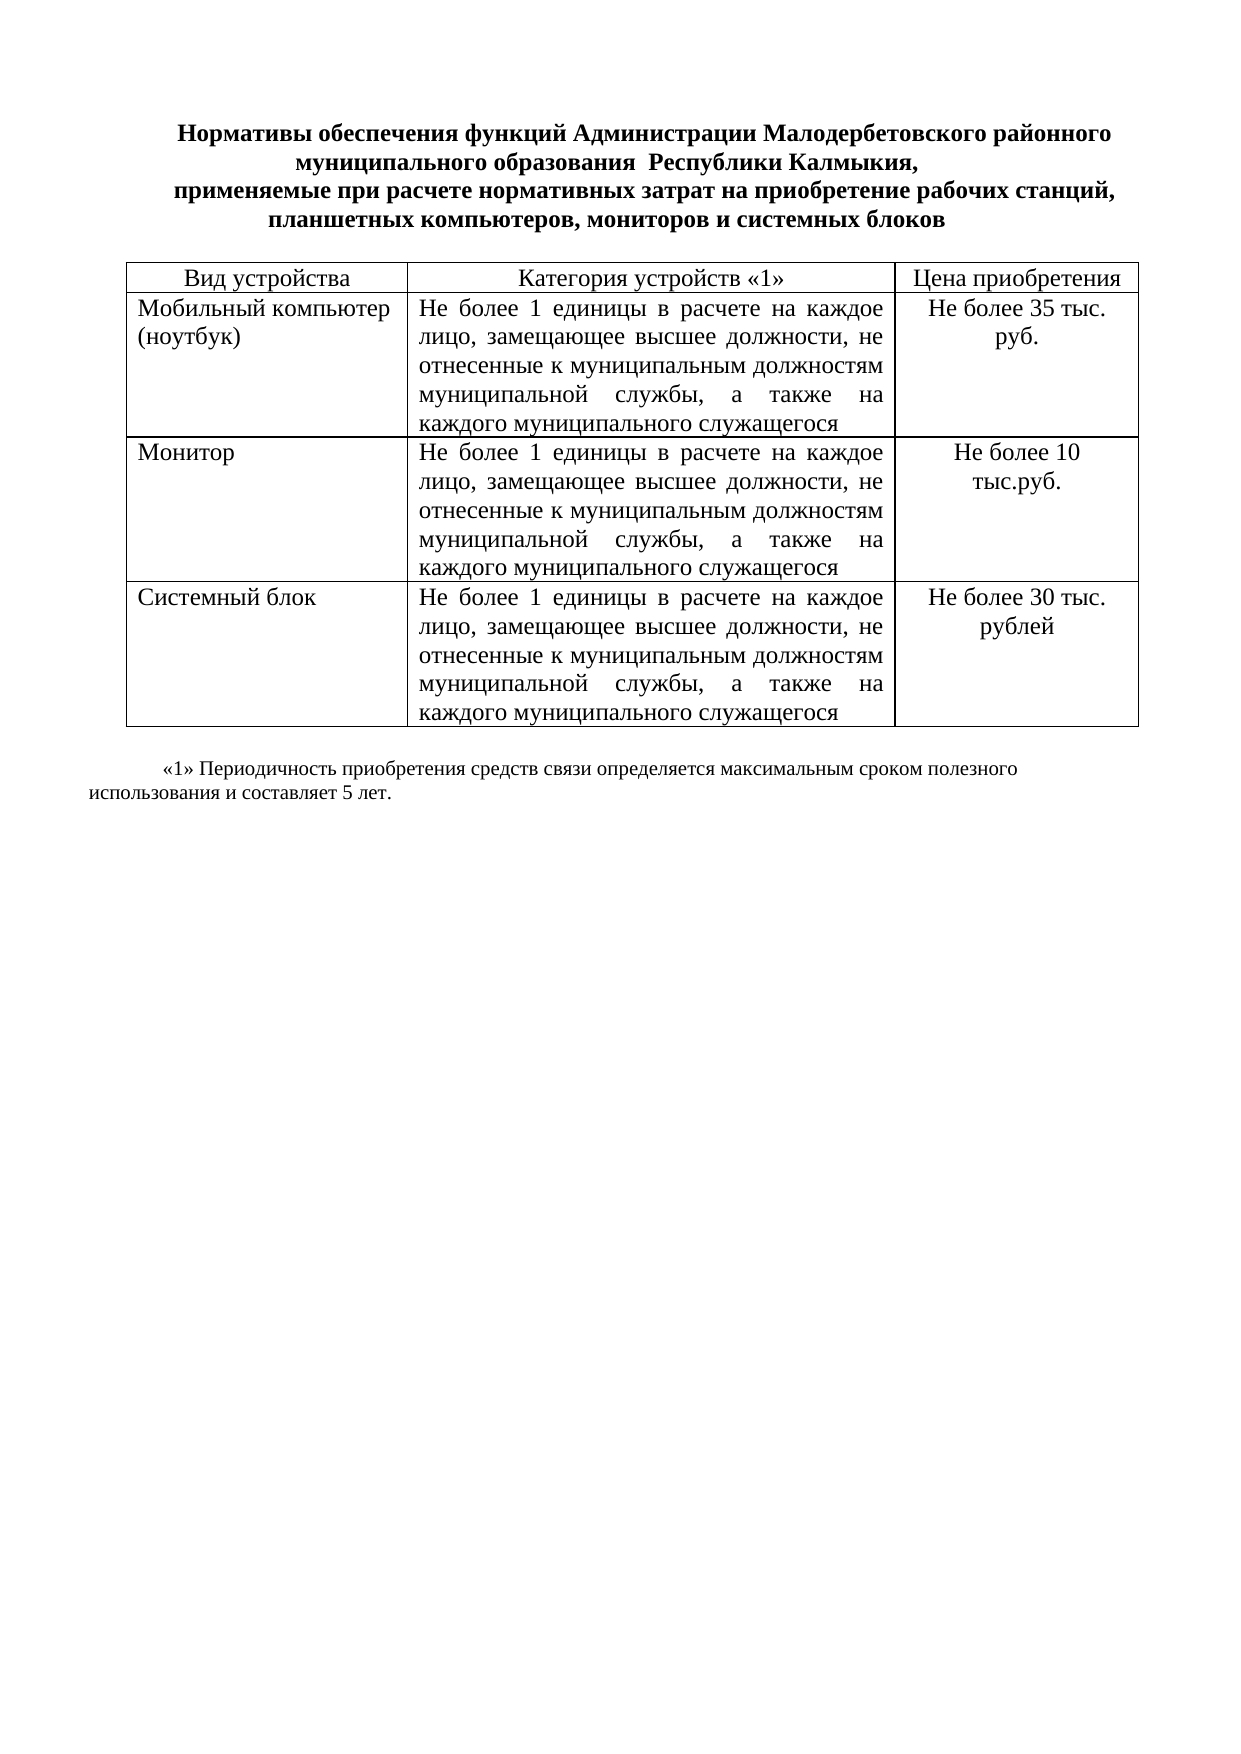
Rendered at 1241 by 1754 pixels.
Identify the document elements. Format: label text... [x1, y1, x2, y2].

table_cell Не более 30 тыс. рублей [896, 582, 1138, 726]
table_cell Системный блок [127, 582, 407, 726]
table_cell Не более 1 единицы в расчете на каждое лицо, замещающее высшее должности, не отнесенные к муниципальным должностям муниципальной службы, а также на каждого муниципального служащегося [408, 293, 894, 436]
table_cell Монитор [127, 438, 407, 581]
table_cell Не более 1 единицы в расчете на каждое лицо, замещающее высшее должности, не отнесенные к муниципальным должностям муниципальной службы, а также на каждого муниципального служащегося [408, 438, 894, 581]
table_cell Не более 35 тыс. руб. [896, 293, 1138, 436]
table_header Цена приобретения [896, 263, 1138, 292]
text Нормативы обеспечения функций Администрации Малодербетовского районного муниципального образования Республики Калмыкия, [89, 118, 1125, 176]
table_header Категория устройств «1» [408, 263, 894, 292]
text «1» Периодичность приобретения средств связи определяется максимальным сроком полезного использования и составляет 5 лет. [89, 756, 1125, 804]
table_cell Не более 1 единицы в расчете на каждое лицо, замещающее высшее должности, не отнесенные к муниципальным должностям муниципальной службы, а также на каждого муниципального служащегося [408, 582, 894, 726]
text применяемые при расчете нормативных затрат на приобретение рабочих станций, планшетных компьютеров, мониторов и системных блоков [89, 176, 1125, 233]
table_cell Не более 10 тыс.руб. [896, 438, 1138, 581]
table_cell Мобильный компьютер (ноутбук) [127, 293, 407, 436]
table_header Вид устройства [127, 263, 407, 292]
